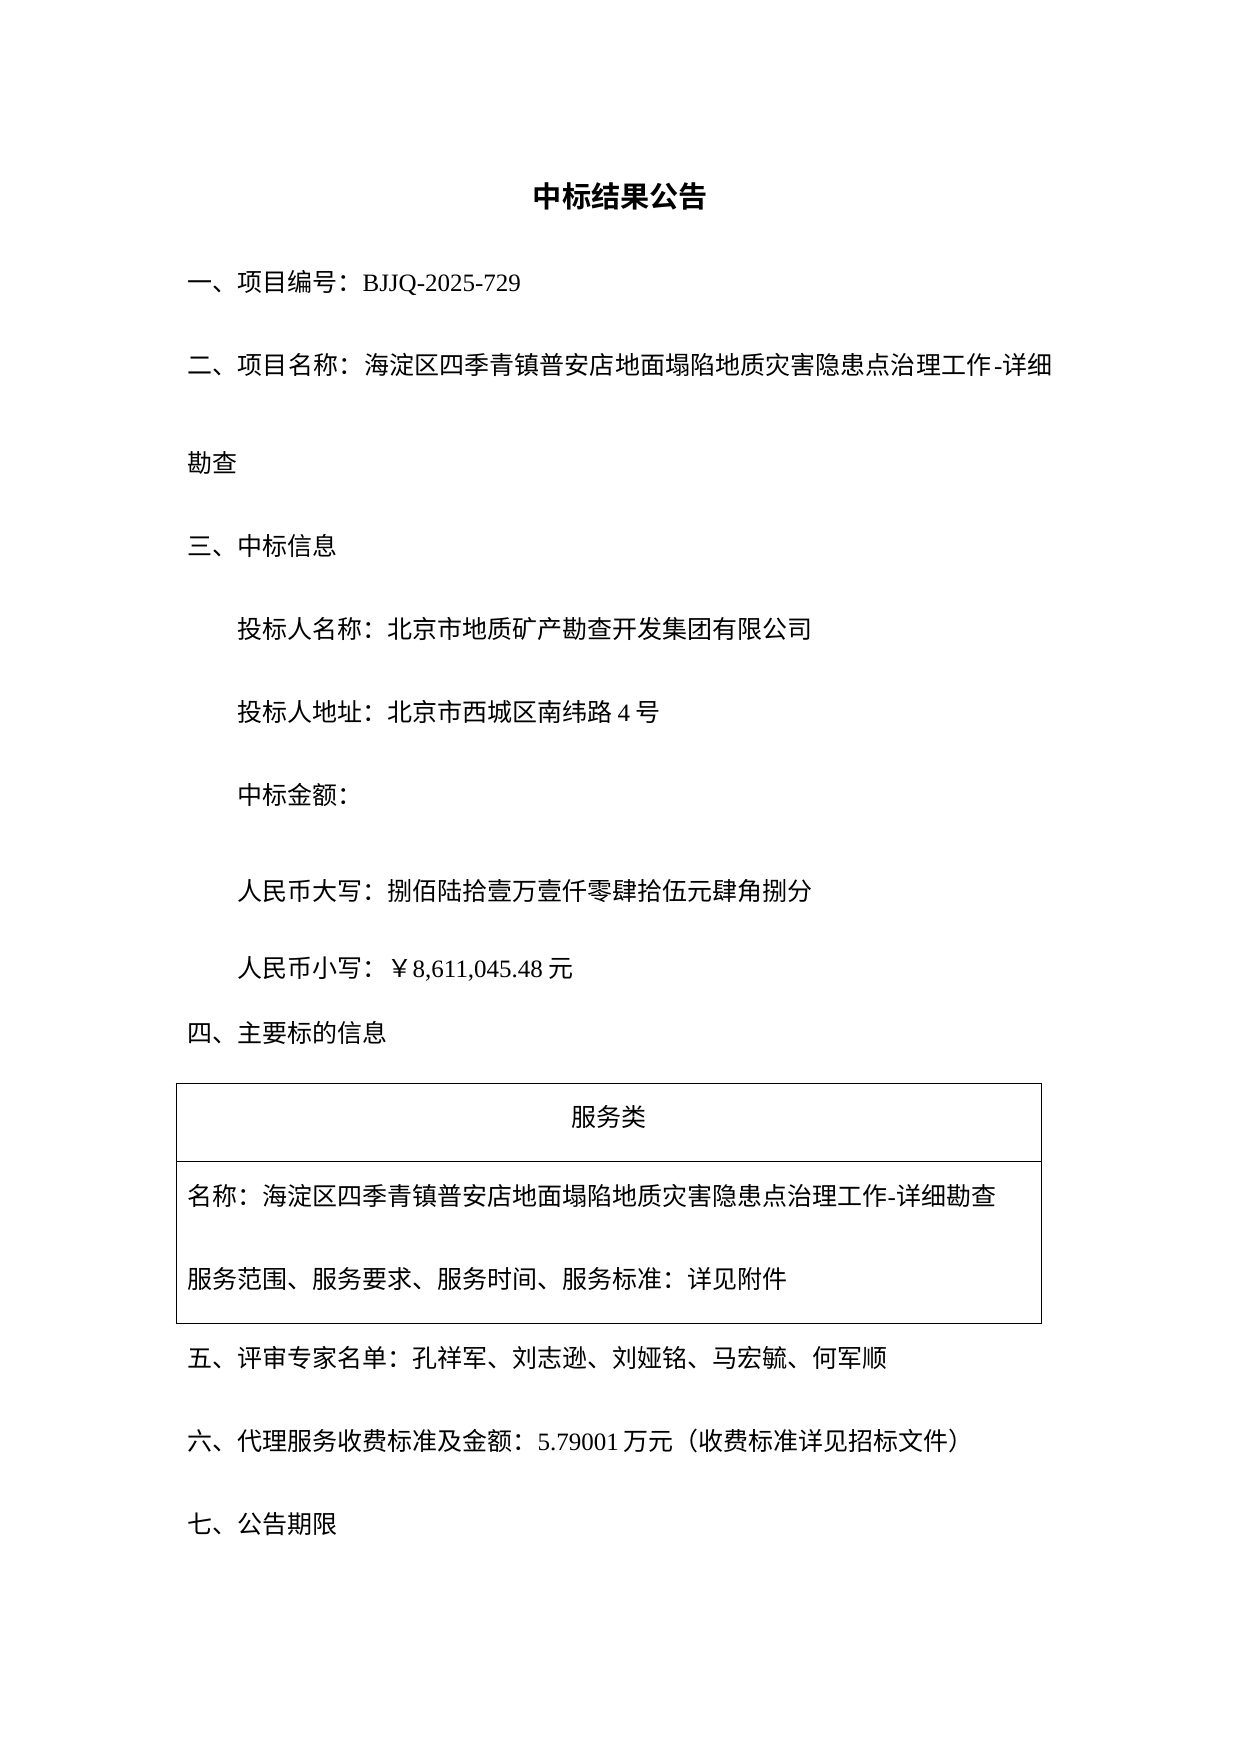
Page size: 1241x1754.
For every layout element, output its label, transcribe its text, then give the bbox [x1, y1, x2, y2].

text 二、项目名称：海淀区四季青镇普安店地面塌陷地质灾害隐患点治理工作-详细勘查 [187, 331, 1053, 494]
subtitle 中标结果公告 [187, 162, 1053, 227]
text 三、中标信息 [187, 512, 1053, 577]
text 一、项目编号：BJJQ-2025-729 [187, 248, 1053, 313]
text 中标金额： [237, 761, 1053, 826]
text 投标人名称：北京市地质矿产勘查开发集团有限公司 [187, 595, 1053, 660]
text 六、代理服务收费标准及金额：5.79001万元（收费标准详见招标文件） [187, 1407, 1053, 1472]
text 人民币小写：￥8,611,045.48元 [187, 934, 1053, 999]
text 七、公告期限 [187, 1490, 1053, 1555]
list 评审专家名单：孔祥军、刘志逊、刘娅铭、马宏毓、何军顺 [187, 1324, 1053, 1389]
table_cell 名称：海淀区四季青镇普安店地面塌陷地质灾害隐患点治理工作-详细勘查 服务范围、服务要求、服务时间、服务标准：详见附件 [177, 1162, 1041, 1323]
text 投标人地址：北京市西城区南纬路4号 [237, 678, 1053, 743]
table_header 服务类 [177, 1084, 1041, 1161]
text 四、主要标的信息 [187, 999, 1053, 1064]
text 人民币大写：捌佰陆拾壹万壹仟零肆拾伍元肆角捌分 [187, 857, 1053, 922]
